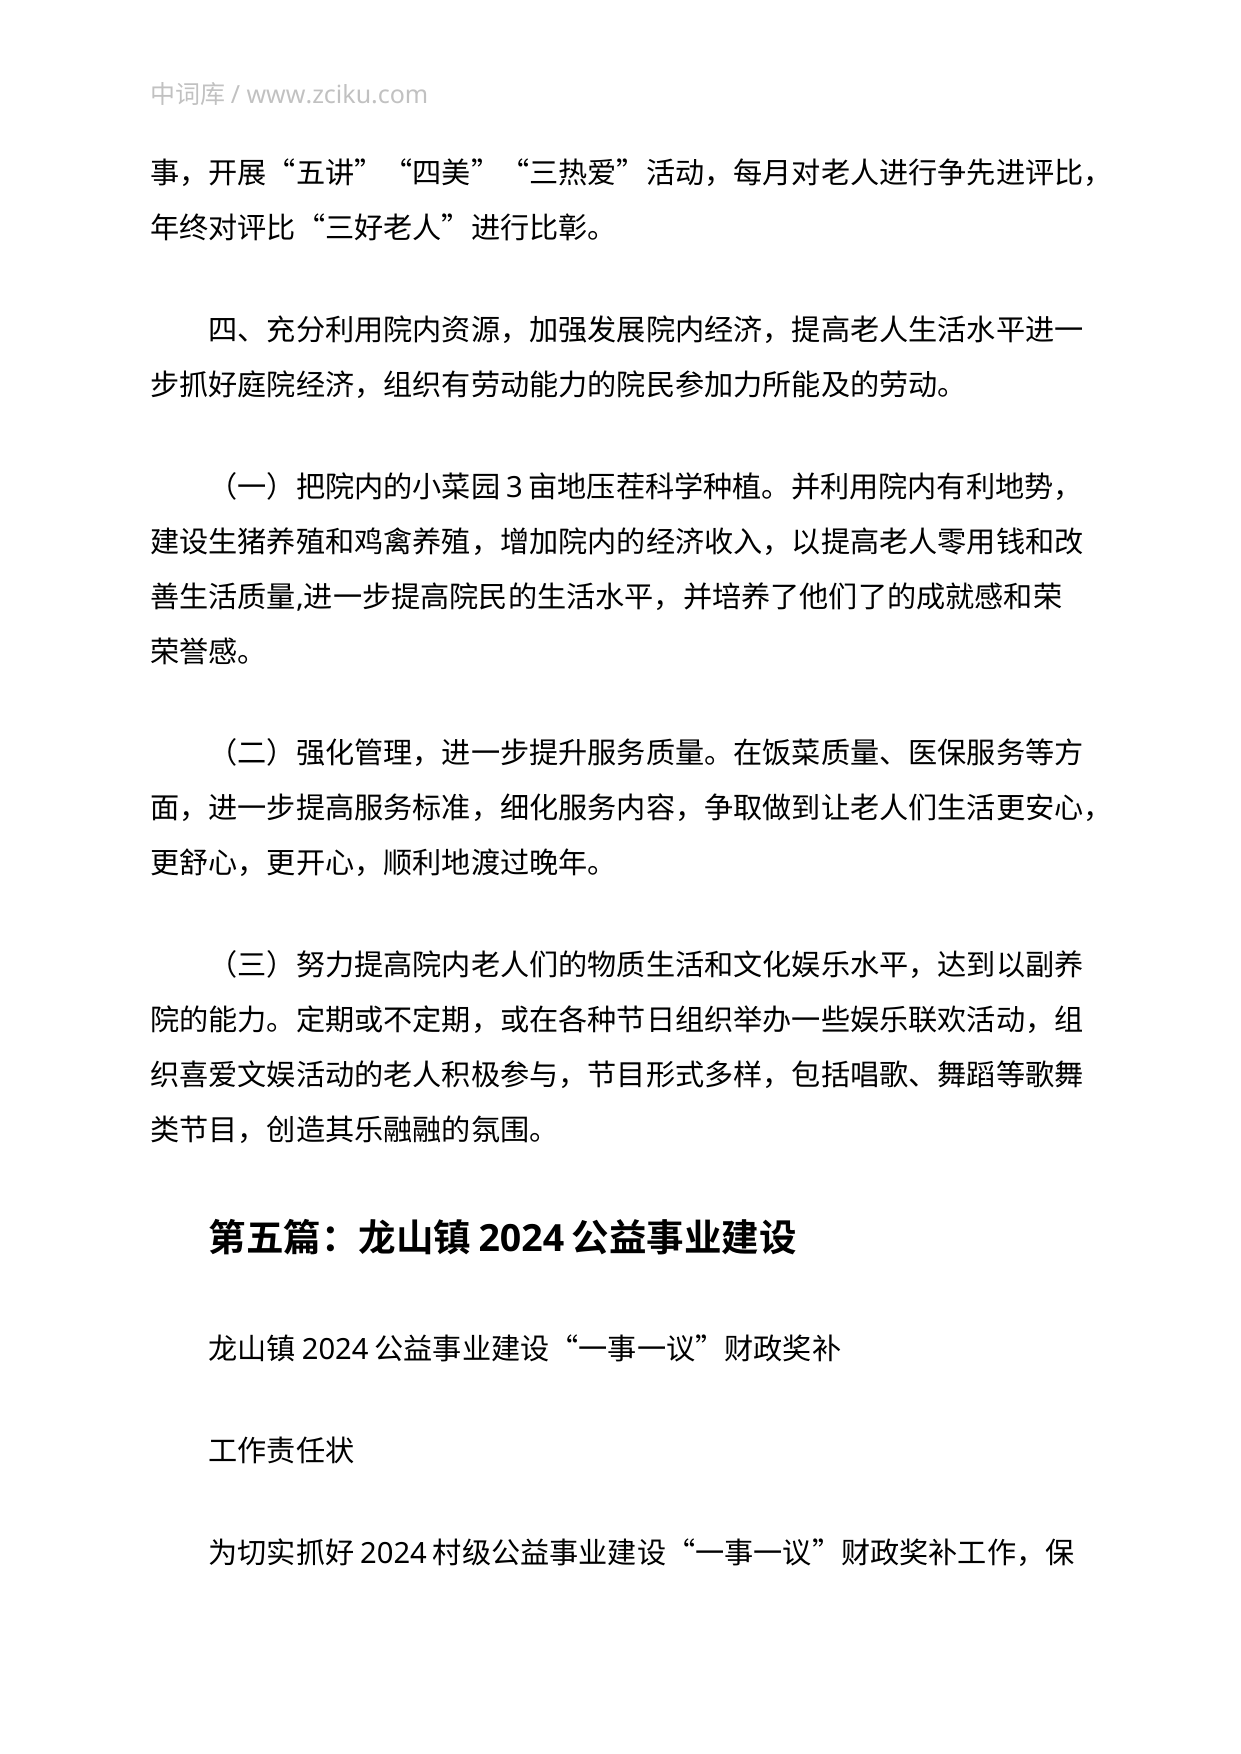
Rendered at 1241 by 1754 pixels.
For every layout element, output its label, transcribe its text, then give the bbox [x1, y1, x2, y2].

text 四、充分利用院内资源，加强发展院内经济，提高老人生活水平进一步抓好庭院经济，组织有劳动能力的院民参加力所能及的劳动。 [150, 307, 1090, 404]
text （一）把院内的小菜园3亩地压茬科学种植。并利用院内有利地势，建设生猪养殖和鸡禽养殖，增加院内的经济收入，以提高老人零用钱和改善生活质量,进一步提高院民的生活水平，并培养了他们了的成就感和荣荣誉感。 [150, 463, 1090, 671]
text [150, 150, 1090, 247]
text （三）努力提高院内老人们的物质生活和文化娱乐水平，达到以副养院的能力。定期或不定期，或在各种节日组织举办一些娱乐联欢活动，组织喜爱文娱活动的老人积极参与，节目形式多样，包括唱歌、舞蹈等歌舞类节目，创造其乐融融的氛围。 [150, 942, 1090, 1148]
text 第五篇：龙山镇2024公益事业建设 [150, 1208, 1090, 1262]
text 龙山镇2024公益事业建设“一事一议”财政奖补 [150, 1326, 1090, 1368]
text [150, 1529, 1090, 1572]
text 工作责任状 [150, 1428, 1090, 1470]
text （二）强化管理，进一步提升服务质量。在饭菜质量、医保服务等方面，进一步提高服务标准，细化服务内容，争取做到让老人们生活更安心，更舒心，更开心，顺利地渡过晚年。 [150, 730, 1090, 882]
